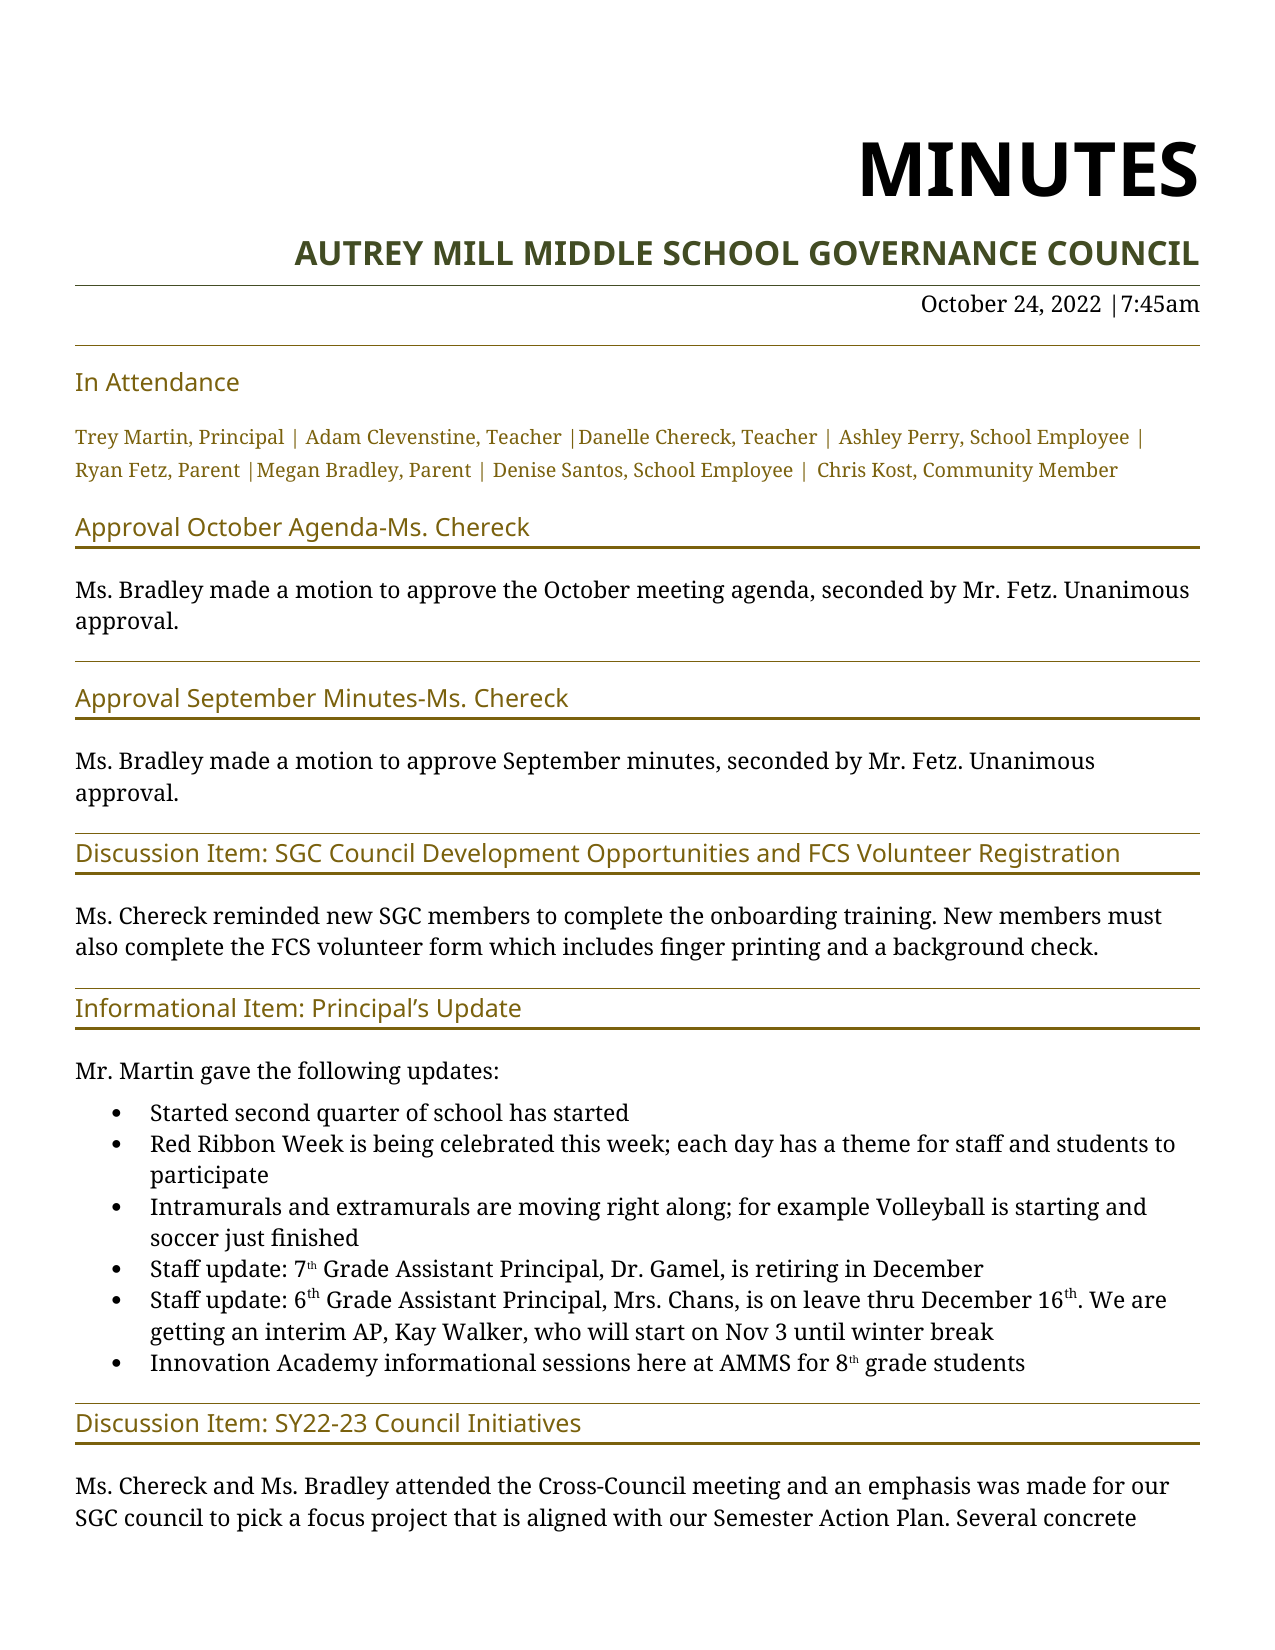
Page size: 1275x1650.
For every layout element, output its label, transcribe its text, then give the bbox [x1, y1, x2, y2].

subtitle Informational Item: Principal’s Update [75, 989, 1200, 1027]
list Staff update: 7th Grade Assistant Principal, Dr. Gamel, is retiring in December [112, 1253, 1200, 1284]
subtitle Approval September Minutes-Ms. Chereck [75, 662, 1200, 717]
list Innovation Academy informational sessions here at AMMS for 8th grade students [112, 1347, 1200, 1378]
text Mr. Martin gave the following updates: [75, 1055, 1200, 1086]
text Ms. Bradley made a motion to approve September minutes, seconded by Mr. Fetz. Unanimous approval. [75, 745, 1200, 808]
text Ms. Chereck reminded new SGC members to complete the onboarding training. New members must also complete the FCS volunteer form which includes finger printing and a background check. [75, 900, 1200, 963]
text October 24, 2022 |7:45am [75, 286, 1200, 319]
subtitle Discussion Item: SY22-23 Council Initiatives [75, 1404, 1200, 1442]
subtitle Approval October Agenda-Ms. Chereck [75, 489, 1200, 546]
title Autrey Mill Middle School Governance Council [75, 229, 1200, 275]
list Staff update: 6th Grade Assistant Principal, Mrs. Chans, is on leave thru December 16th. We are getting an interim AP, Kay Walker, who will start on Nov 3 until winter break [112, 1284, 1200, 1347]
subtitle Discussion Item: SGC Council Development Opportunities and FCS Volunteer Registration [75, 834, 1200, 872]
list Intramurals and extramurals are moving right along; for example Volleyball is starting and soccer just finished [112, 1190, 1200, 1253]
list Red Ribbon Week is being celebrated this week; each day has a theme for staff and students to participate [112, 1128, 1200, 1190]
list Started second quarter of school has started [112, 1097, 1200, 1128]
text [75, 1470, 1200, 1533]
subtitle Trey Martin, Principal | Adam Clevenstine, Teacher |Danelle Chereck, Teacher | Ashley Perry, School Employee | Ryan Fetz, Parent |Megan Bradley, Parent | Denise Santos, School Employee | Chris Kost, Community Member [75, 403, 1200, 484]
text Ms. Bradley made a motion to approve the October meeting agenda, seconded by Mr. Fetz. Unanimous approval. [75, 574, 1200, 636]
